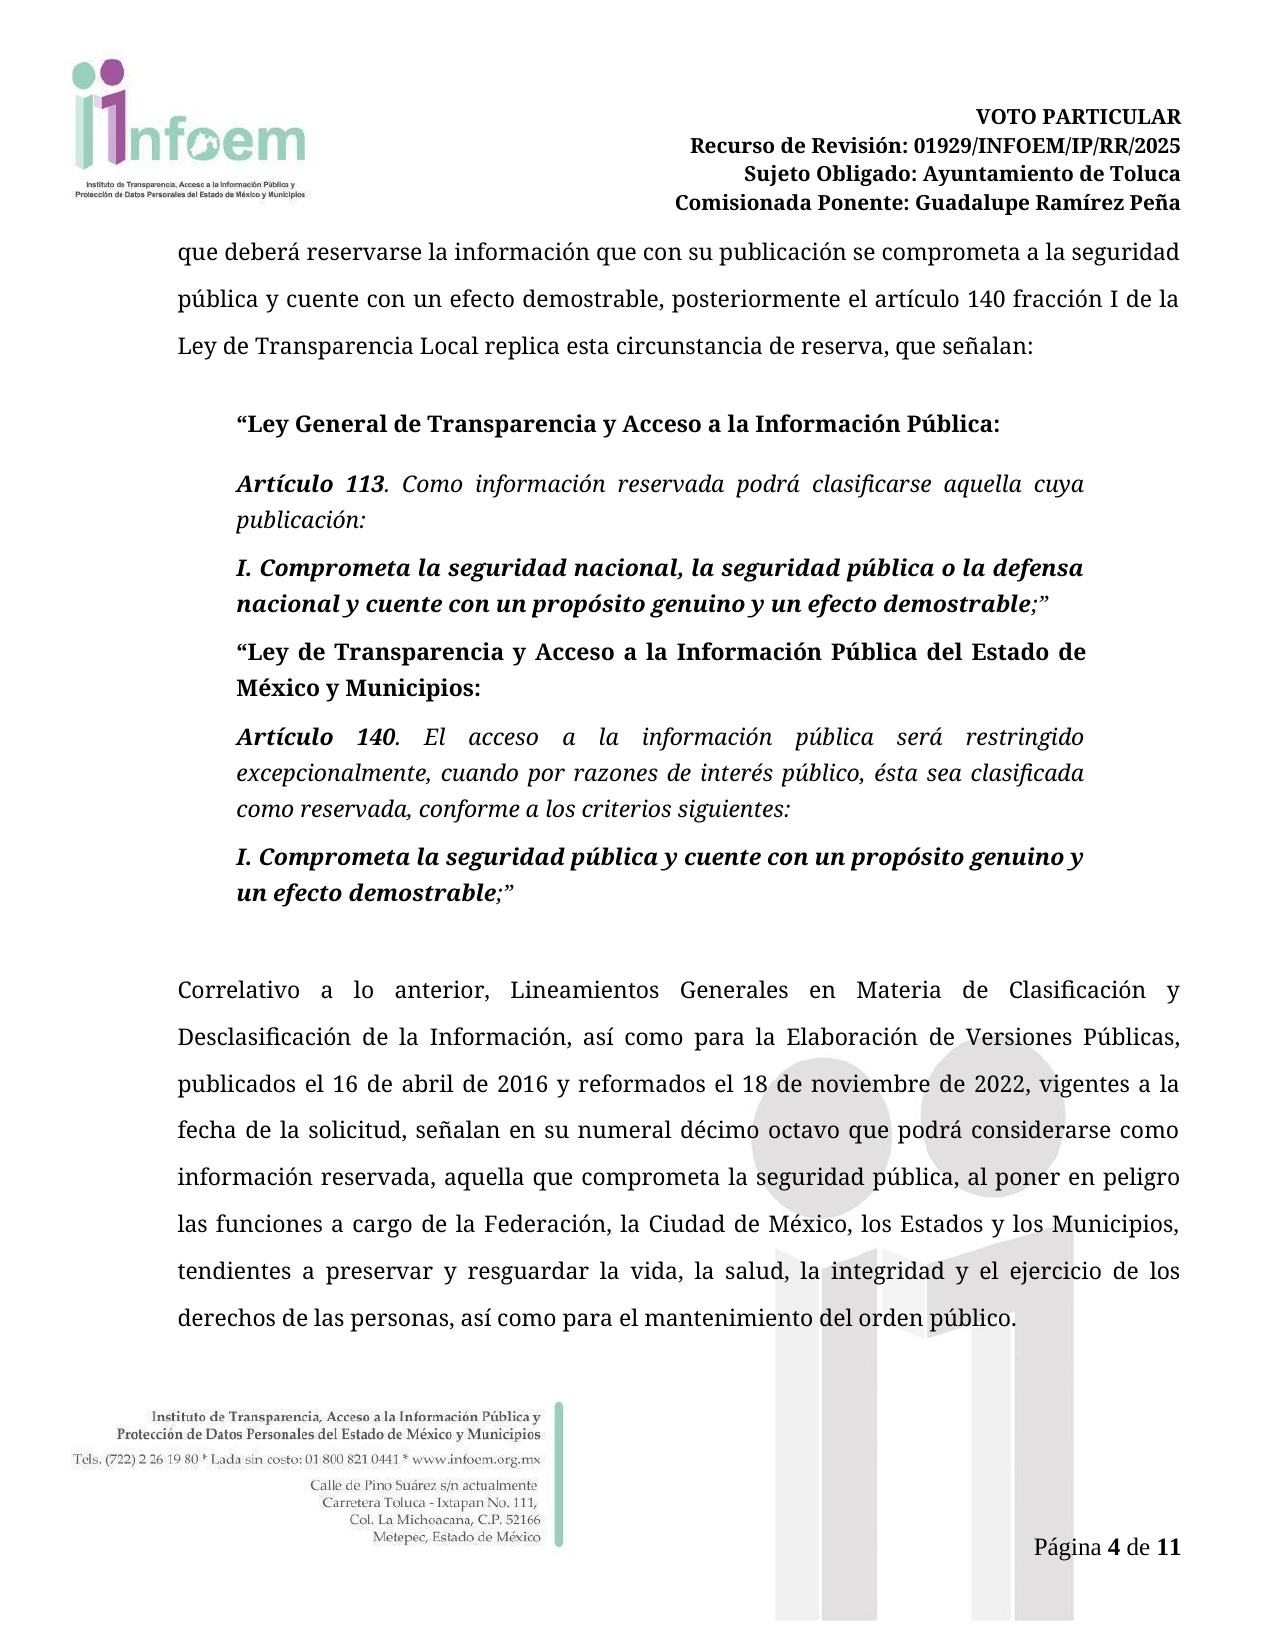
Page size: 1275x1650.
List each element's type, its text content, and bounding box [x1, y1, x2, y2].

text “Ley de Transparencia y Acceso a la Información Pública del Estado de México y Municipios: [236, 636, 1087, 703]
text Artículo 140. El acceso a la información pública será restringido excepcionalmente, cuando por razones de interés público, ésta sea clasificada como reservada, conforme a los criterios siguientes: [236, 721, 1087, 824]
picture [0, 0, 1189, 1621]
text Artículo 113. Como información reservada podrá clasificarse aquella cuya publicación: [236, 468, 1087, 535]
text I. Comprometa la seguridad nacional, la seguridad pública o la defensa nacional y cuente con un propósito genuino y un efecto demostrable;” [236, 552, 1087, 619]
text Correlativo a lo anterior, Lineamientos Generales en Materia de Clasificación y Desclasificación de la Información, así como para la Elaboración de Versiones Públicas, publicados el 16 de abril de 2016 y reformados el 18 de noviembre de 2022, vigentes a la fecha de la solicitud, señalan en su numeral décimo octavo que podrá considerarse como información reservada, aquella que comprometa la seguridad pública, al poner en peligro las funciones a cargo de la Federación, la Ciudad de México, los Estados y los Municipios, tendientes a preservar y resguardar la vida, la salud, la integridad y el ejercicio de los derechos de las personas, así como para el mantenimiento del orden público. [177, 974, 1181, 1333]
text I. Comprometa la seguridad pública y cuente con un propósito genuino y un efecto demostrable;” [236, 841, 1087, 908]
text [177, 236, 1181, 361]
text “Ley General de Transparencia y Acceso a la Información Pública: [236, 408, 1087, 439]
